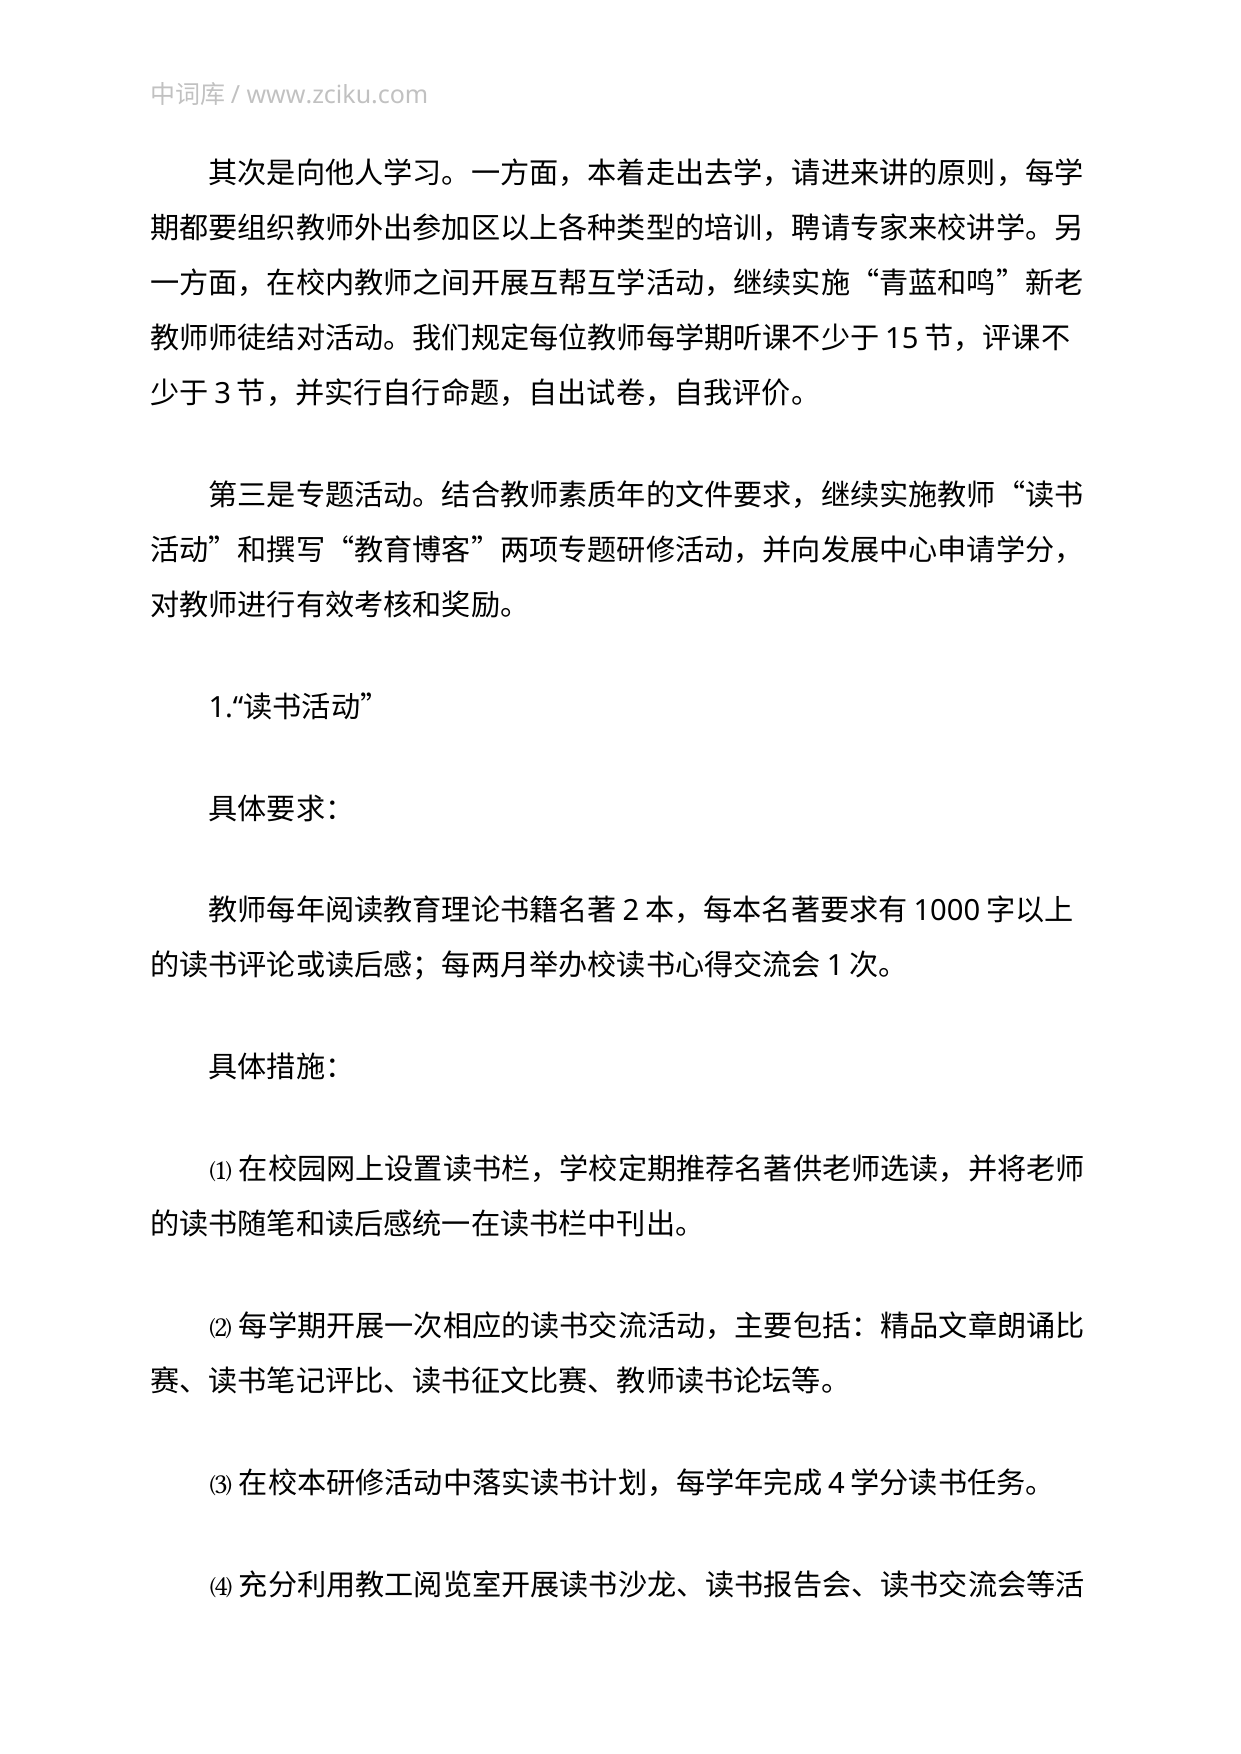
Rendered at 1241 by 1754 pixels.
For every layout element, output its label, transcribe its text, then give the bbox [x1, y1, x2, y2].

text 教师每年阅读教育理论书籍名著2本，每本名著要求有1000字以上的读书评论或读后感；每两月举办校读书心得交流会1次。 [150, 887, 1090, 984]
text 具体措施： [150, 1044, 1090, 1086]
text 第三是专题活动。结合教师素质年的文件要求，继续实施教师“读书活动”和撰写“教育博客”两项专题研修活动，并向发展中心申请学分，对教师进行有效考核和奖励。 [150, 472, 1090, 624]
text ⑴在校园网上设置读书栏，学校定期推荐名著供老师选读，并将老师的读书随笔和读后感统一在读书栏中刊出。 [150, 1146, 1090, 1243]
text ⑶在校本研修活动中落实读书计划，每学年完成4学分读书任务。 [150, 1459, 1090, 1502]
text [150, 1561, 1090, 1604]
text 1.“读书活动” [150, 683, 1090, 726]
text ⑵每学期开展一次相应的读书交流活动，主要包括：精品文章朗诵比赛、读书笔记评比、读书征文比赛、教师读书论坛等。 [150, 1302, 1090, 1400]
text 具体要求： [150, 785, 1090, 827]
text 其次是向他人学习。一方面，本着走出去学，请进来讲的原则，每学期都要组织教师外出参加区以上各种类型的培训，聘请专家来校讲学。另一方面，在校内教师之间开展互帮互学活动，继续实施“青蓝和鸣”新老教师师徒结对活动。我们规定每位教师每学期听课不少于15节，评课不少于3节，并实行自行命题，自出试卷，自我评价。 [150, 150, 1090, 412]
